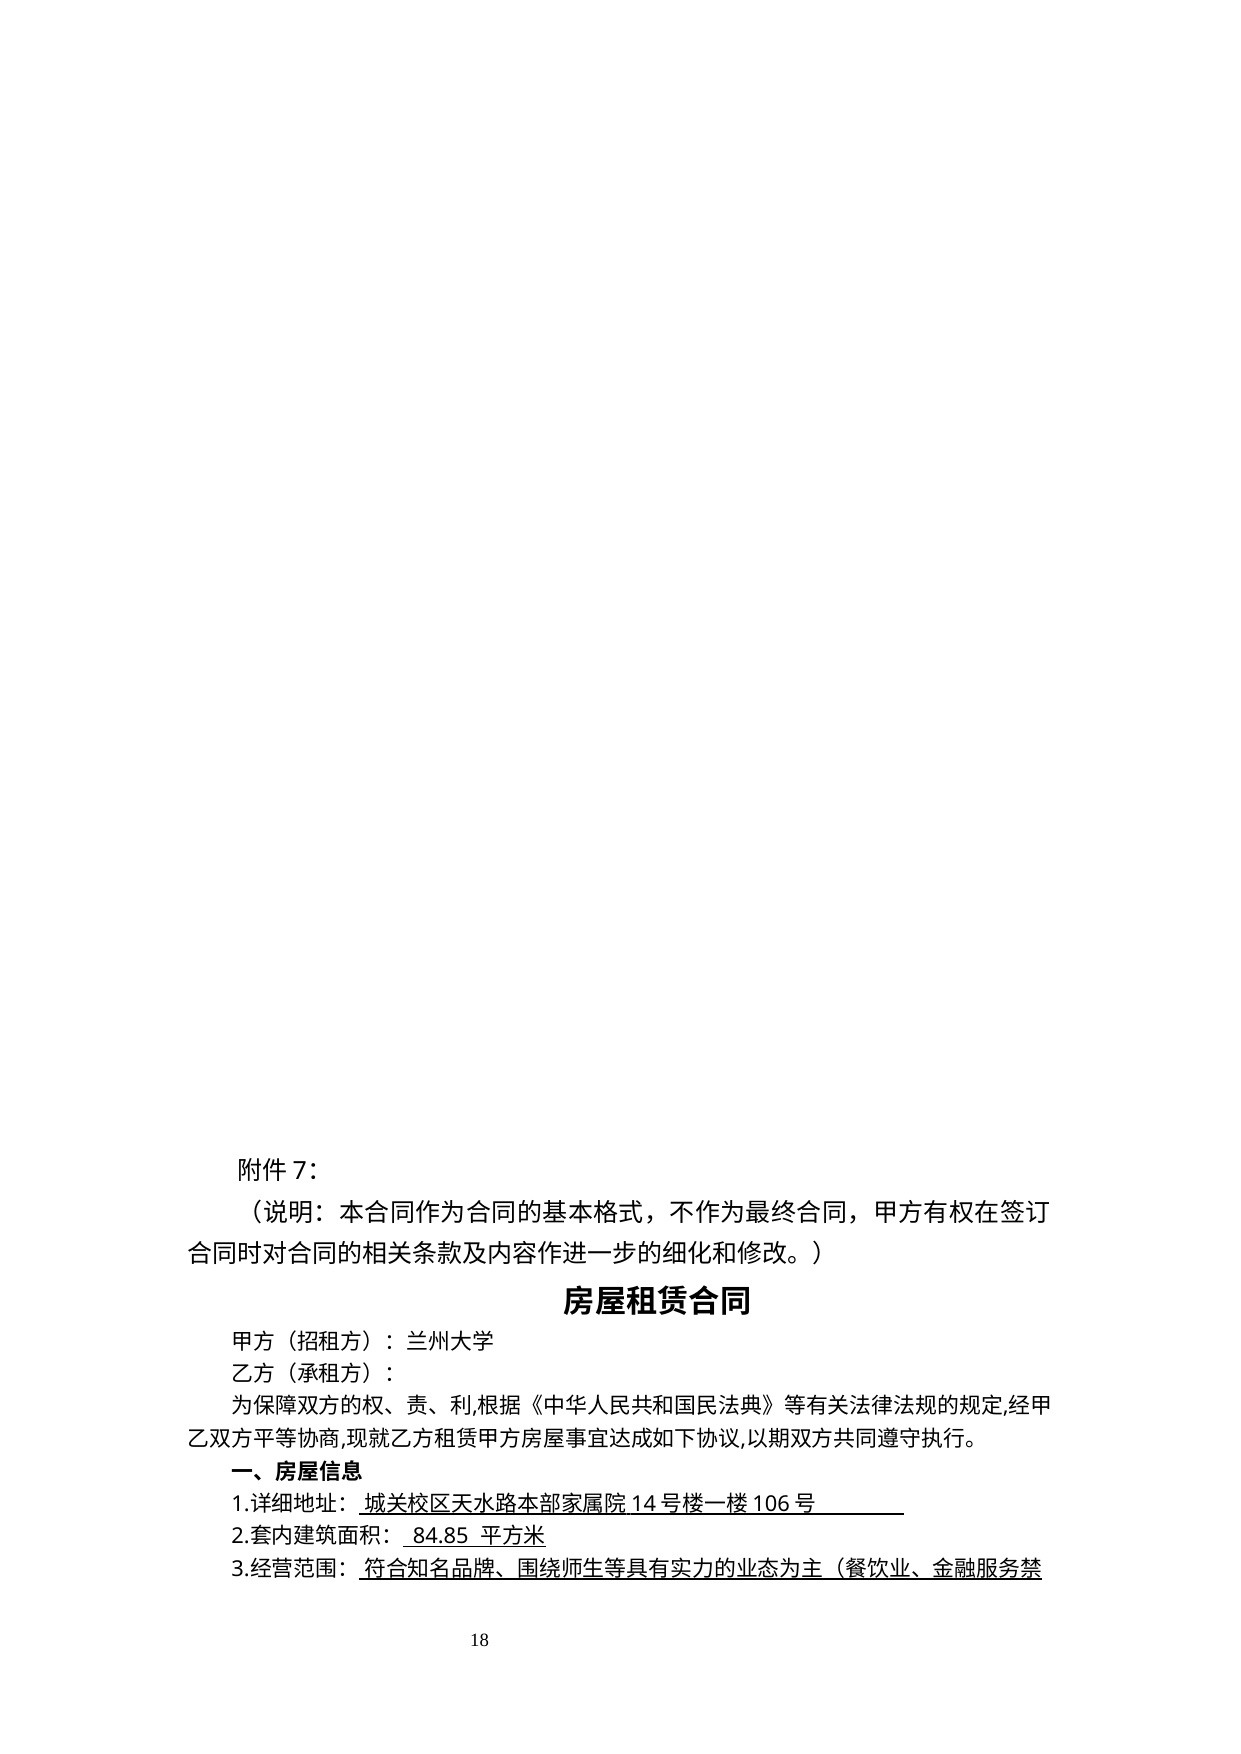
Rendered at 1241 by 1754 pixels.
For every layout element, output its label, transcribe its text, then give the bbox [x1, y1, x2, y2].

list 1.详细地址： 城关校区天水路本部家属院14号楼一楼106号 [187, 1486, 1053, 1518]
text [187, 1551, 1053, 1583]
list 2.套内建筑面积： 84.85 平方米 [187, 1518, 1053, 1551]
text 乙方（承租方）： [187, 1356, 1053, 1388]
text 附件7： [187, 1146, 1053, 1188]
text （说明：本合同作为合同的基本格式，不作为最终合同，甲方有权在签订合同时对合同的相关条款及内容作进一步的细化和修改。） [187, 1188, 1053, 1271]
text 为保障双方的权、责、利,根据《中华人民共和国民法典》等有关法律法规的规定,经甲乙双方平等协商,现就乙方租赁甲方房屋事宜达成如下协议,以期双方共同遵守执行。 [187, 1388, 1053, 1453]
subtitle 房屋租赁合同 [187, 1271, 1053, 1323]
text 甲方（招租方）：兰州大学 [187, 1323, 1053, 1356]
list 一、房屋信息 [187, 1453, 1053, 1486]
